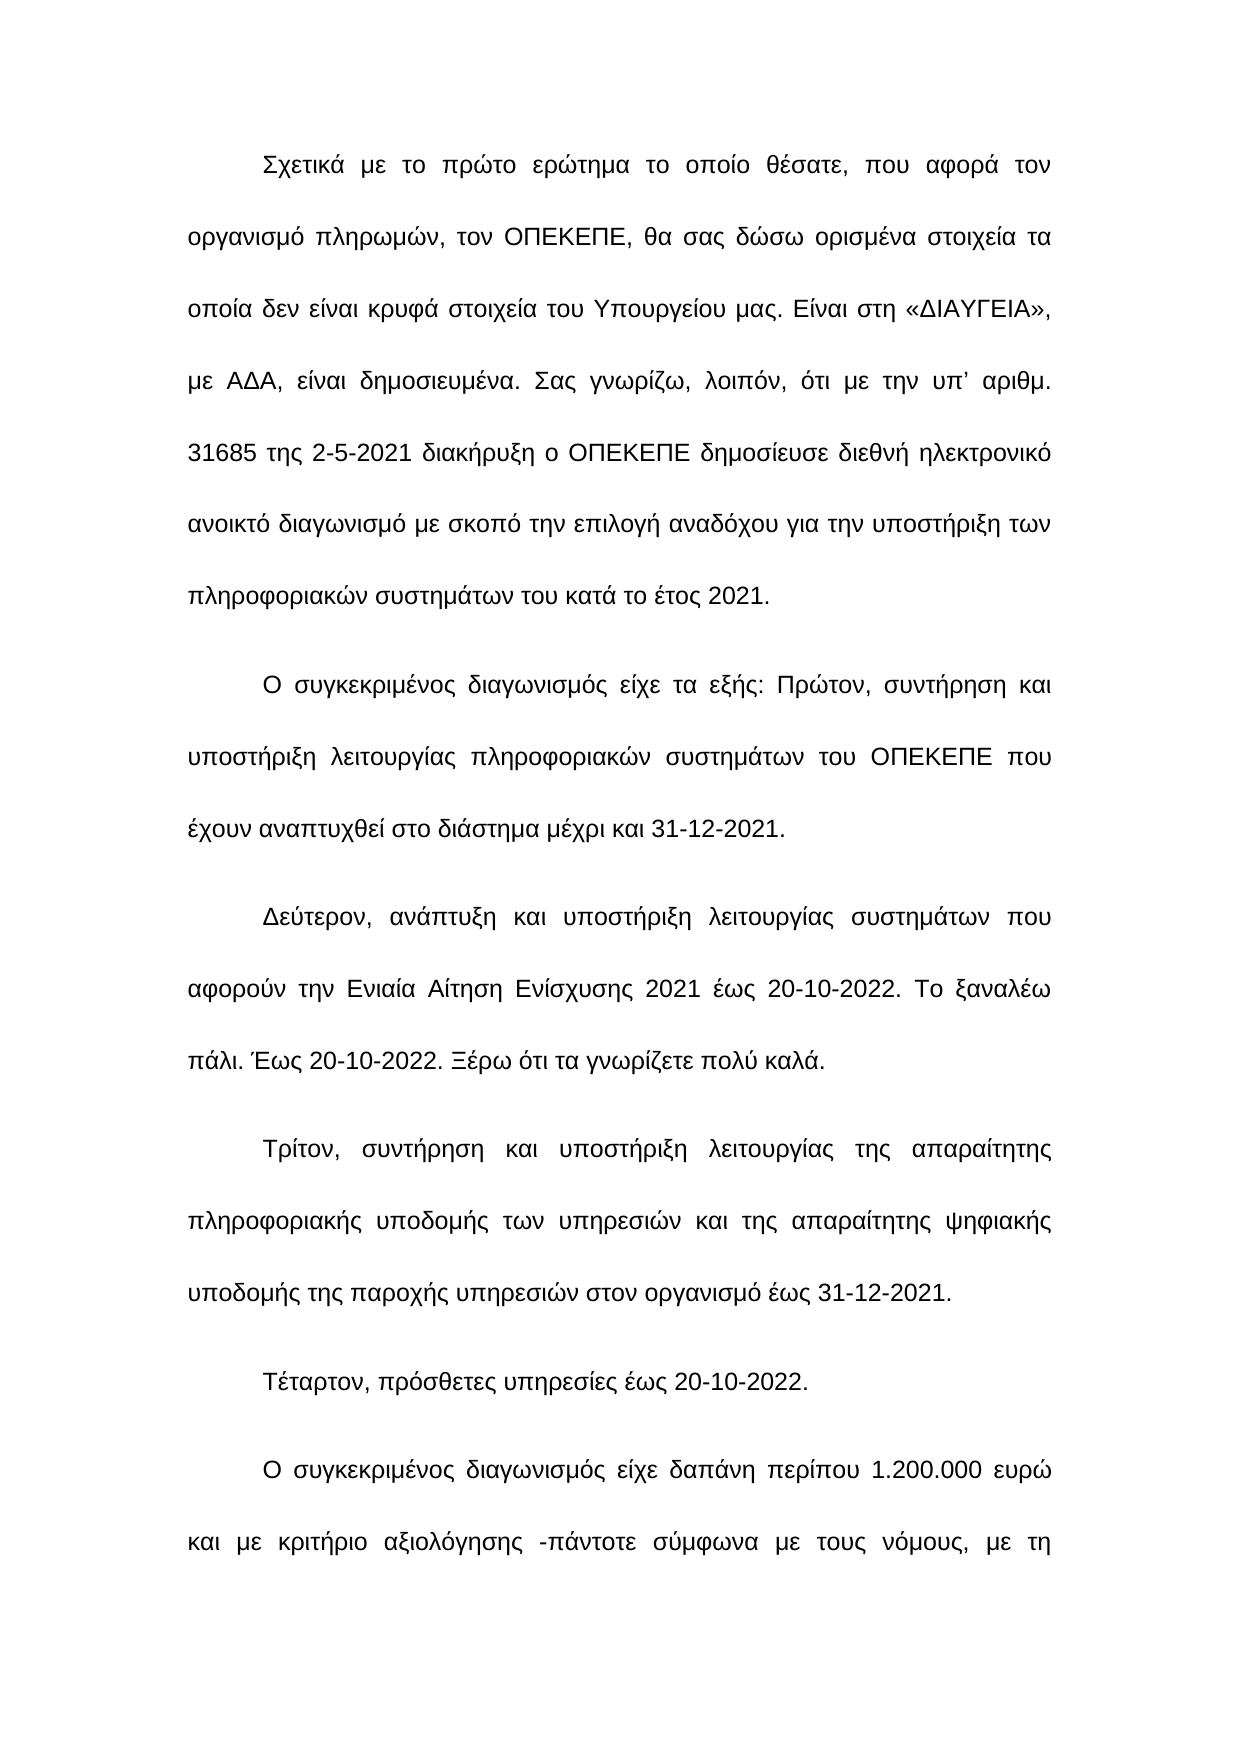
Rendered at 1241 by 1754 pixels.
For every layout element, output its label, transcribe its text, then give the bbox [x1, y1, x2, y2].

text Τέταρτον, πρόσθετες υπηρεσίες έως 20-10-2022. [187, 1367, 1053, 1395]
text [187, 1455, 1053, 1556]
text Ο συγκεκριμένος διαγωνισμός είχε τα εξής: Πρώτον, συντήρηση και υποστήριξη λειτουργίας πληροφοριακών συστημάτων του ΟΠΕΚΕΠΕ που έχουν αναπτυχθεί στο διάστημα μέχρι και 31-12-2021. [187, 670, 1053, 842]
text Σχετικά με το πρώτο ερώτημα το οποίο θέσατε, που αφορά τον οργανισμό πληρωμών, τον ΟΠΕΚΕΠΕ, θα σας δώσω ορισμένα στοιχεία τα οποία δεν είναι κρυφά στοιχεία του Υπουργείου μας. Είναι στη «ΔΙΑΥΓΕΙΑ», με ΑΔΑ, είναι δημοσιευμένα. Σας γνωρίζω, λοιπόν, ότι με την υπ’ αριθμ. 31685 της 2-5-2021 διακήρυξη ο ΟΠΕΚΕΠΕ δημοσίευσε διεθνή ηλεκτρονικό ανοικτό διαγωνισμό με σκοπό την επιλογή αναδόχου για την υποστήριξη των πληροφοριακών συστημάτων του κατά το έτος 2021. [187, 150, 1053, 610]
text Δεύτερον, ανάπτυξη και υποστήριξη λειτουργίας συστημάτων που αφορούν την Ενιαία Αίτηση Ενίσχυσης 2021 έως 20-10-2022. Το ξαναλέω πάλι. Έως 20-10-2022. Ξέρω ότι τα γνωρίζετε πολύ καλά. [187, 902, 1053, 1074]
text Τρίτον, συντήρηση και υποστήριξη λειτουργίας της απαραίτητης πληροφοριακής υποδομής των υπηρεσιών και της απαραίτητης ψηφιακής υποδομής της παροχής υπηρεσιών στον οργανισμό έως 31-12-2021. [187, 1134, 1053, 1307]
